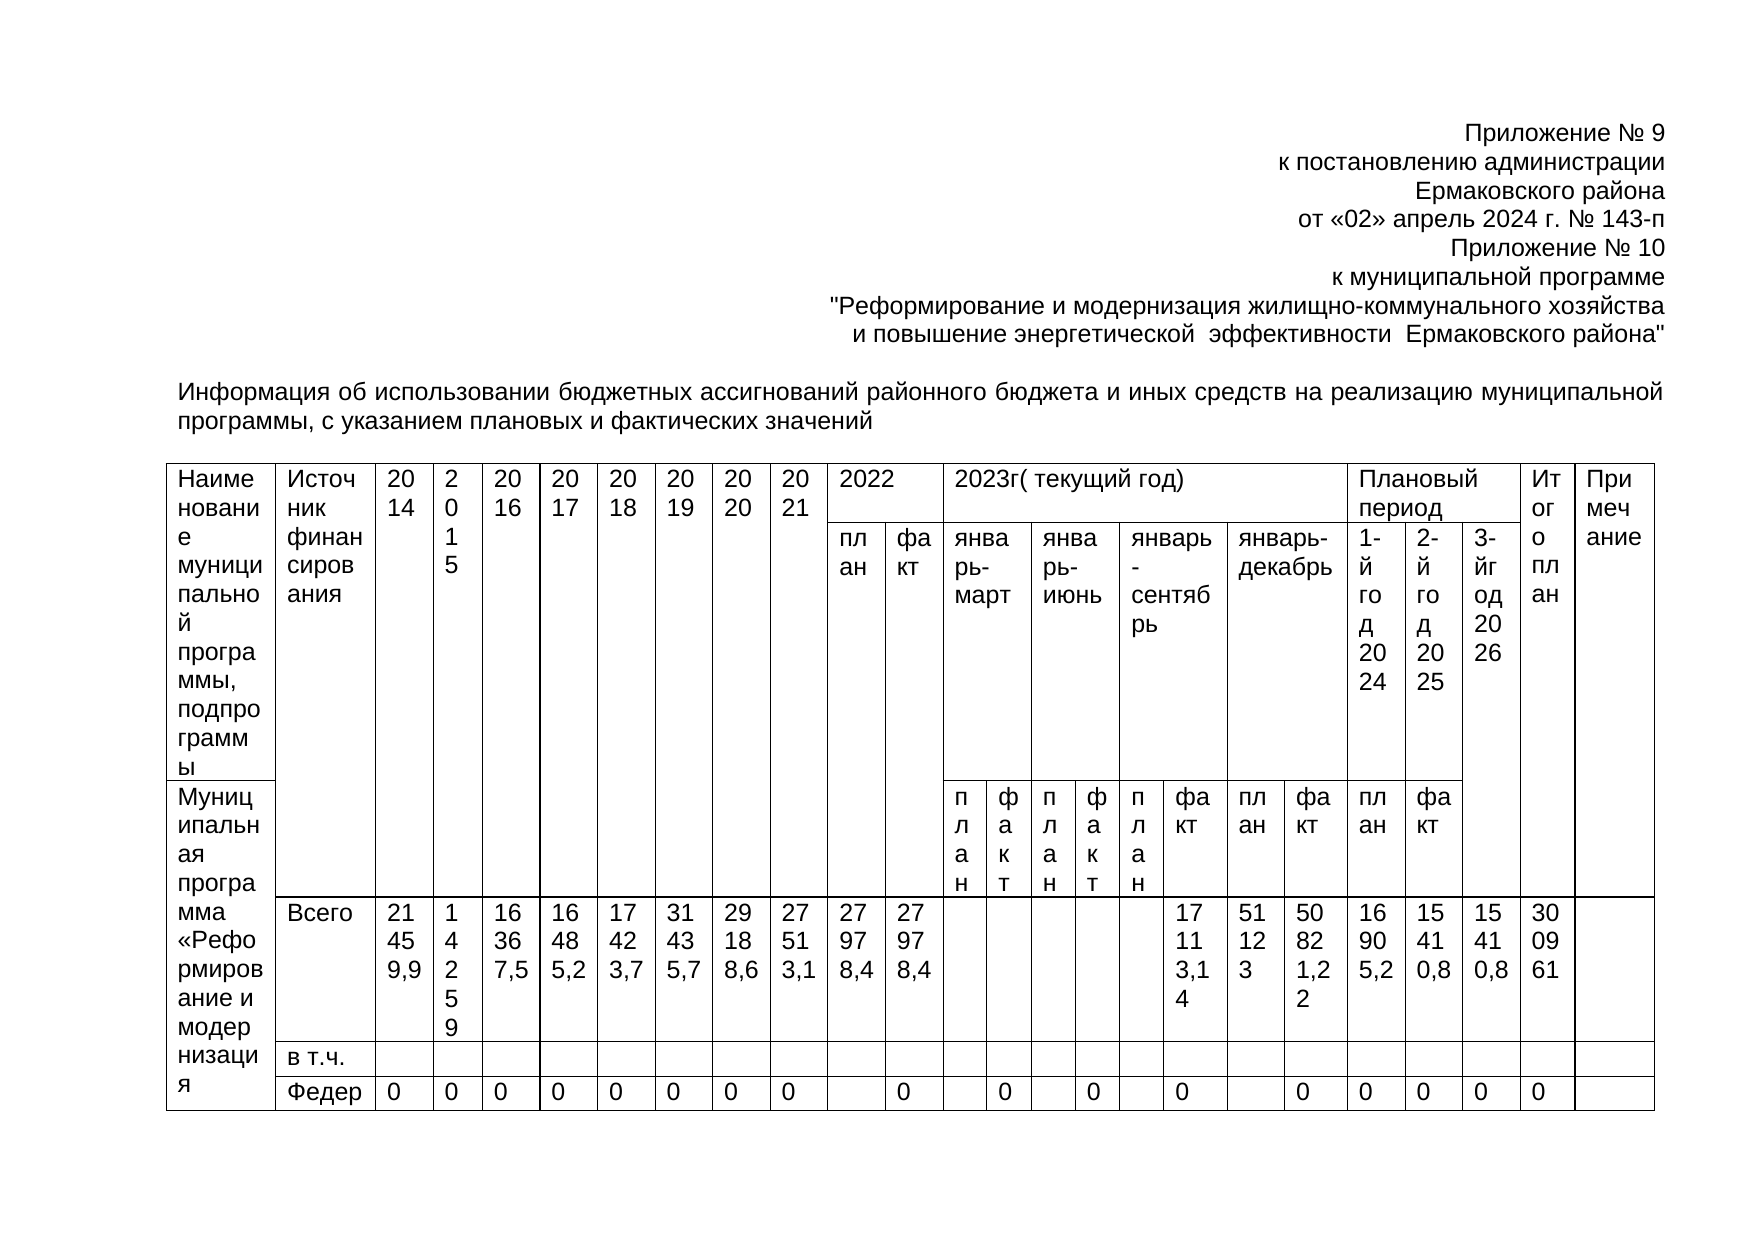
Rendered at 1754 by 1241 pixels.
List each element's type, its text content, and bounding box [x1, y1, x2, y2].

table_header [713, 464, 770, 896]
text Ермаковского района [177, 176, 1665, 204]
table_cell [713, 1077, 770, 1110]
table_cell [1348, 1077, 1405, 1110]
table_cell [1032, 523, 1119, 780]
text и повышение энергетической эффективности Ермаковского района" [177, 319, 1665, 348]
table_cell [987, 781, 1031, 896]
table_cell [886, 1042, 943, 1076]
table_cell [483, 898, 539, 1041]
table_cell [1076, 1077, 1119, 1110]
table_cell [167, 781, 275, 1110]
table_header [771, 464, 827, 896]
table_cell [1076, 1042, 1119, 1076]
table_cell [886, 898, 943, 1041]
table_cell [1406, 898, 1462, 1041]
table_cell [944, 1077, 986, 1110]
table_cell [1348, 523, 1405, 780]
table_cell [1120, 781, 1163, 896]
text Информация об использовании бюджетных ассигнований районного бюджета и иных средств на реализацию муниципальной программы, с указанием плановых и фактических значений [177, 377, 1665, 434]
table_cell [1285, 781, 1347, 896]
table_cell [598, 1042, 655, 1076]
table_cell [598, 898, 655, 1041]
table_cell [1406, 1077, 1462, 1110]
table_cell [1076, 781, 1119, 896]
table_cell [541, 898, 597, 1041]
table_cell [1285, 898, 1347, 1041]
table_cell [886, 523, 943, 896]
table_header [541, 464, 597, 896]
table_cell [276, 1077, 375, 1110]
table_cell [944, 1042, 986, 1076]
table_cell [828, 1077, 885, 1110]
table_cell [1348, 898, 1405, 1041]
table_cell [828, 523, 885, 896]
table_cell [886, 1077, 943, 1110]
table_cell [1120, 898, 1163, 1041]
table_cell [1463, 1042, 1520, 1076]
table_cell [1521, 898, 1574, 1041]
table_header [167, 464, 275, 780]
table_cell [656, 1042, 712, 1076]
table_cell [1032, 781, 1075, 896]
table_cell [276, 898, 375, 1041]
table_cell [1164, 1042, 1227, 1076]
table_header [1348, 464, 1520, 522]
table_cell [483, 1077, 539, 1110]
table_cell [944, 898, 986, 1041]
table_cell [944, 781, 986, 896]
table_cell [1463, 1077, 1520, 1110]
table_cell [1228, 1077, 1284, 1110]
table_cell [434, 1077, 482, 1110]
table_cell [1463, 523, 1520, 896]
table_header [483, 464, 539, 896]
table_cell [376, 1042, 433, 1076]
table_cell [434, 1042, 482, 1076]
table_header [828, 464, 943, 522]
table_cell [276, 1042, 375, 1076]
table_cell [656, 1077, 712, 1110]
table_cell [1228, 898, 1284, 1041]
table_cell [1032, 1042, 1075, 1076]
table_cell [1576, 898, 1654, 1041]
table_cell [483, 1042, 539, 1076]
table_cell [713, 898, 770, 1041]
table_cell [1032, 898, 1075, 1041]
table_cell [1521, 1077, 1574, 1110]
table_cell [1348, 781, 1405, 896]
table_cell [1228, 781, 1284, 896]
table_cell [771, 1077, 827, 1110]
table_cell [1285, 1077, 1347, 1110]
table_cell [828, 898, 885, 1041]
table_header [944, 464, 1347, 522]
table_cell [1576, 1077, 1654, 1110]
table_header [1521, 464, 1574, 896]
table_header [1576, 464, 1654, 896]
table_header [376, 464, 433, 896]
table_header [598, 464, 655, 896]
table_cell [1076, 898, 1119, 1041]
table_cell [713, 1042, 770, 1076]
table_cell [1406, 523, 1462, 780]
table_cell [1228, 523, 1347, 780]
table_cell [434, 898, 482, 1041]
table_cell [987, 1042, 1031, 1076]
text от «02» апрель 2024 г. № 143-п [177, 204, 1665, 233]
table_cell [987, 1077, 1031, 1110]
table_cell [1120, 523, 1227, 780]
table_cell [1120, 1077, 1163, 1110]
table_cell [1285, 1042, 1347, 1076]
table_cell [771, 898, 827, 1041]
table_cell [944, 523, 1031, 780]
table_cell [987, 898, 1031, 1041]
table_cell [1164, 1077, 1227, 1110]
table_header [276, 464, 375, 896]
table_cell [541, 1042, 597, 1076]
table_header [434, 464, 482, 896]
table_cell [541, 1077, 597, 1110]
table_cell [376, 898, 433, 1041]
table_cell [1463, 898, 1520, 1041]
text к муниципальной программе [177, 262, 1665, 291]
text к постановлению администрации [177, 147, 1665, 176]
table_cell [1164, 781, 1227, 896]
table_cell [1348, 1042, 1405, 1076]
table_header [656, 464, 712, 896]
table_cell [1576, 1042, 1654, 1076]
text Приложение № 10 [177, 233, 1665, 262]
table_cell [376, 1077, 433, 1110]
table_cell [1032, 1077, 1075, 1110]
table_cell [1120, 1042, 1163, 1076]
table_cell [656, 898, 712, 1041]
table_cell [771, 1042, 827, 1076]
text Приложение № 9 [177, 118, 1665, 147]
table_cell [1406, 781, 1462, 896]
text "Реформирование и модернизация жилищно-коммунального хозяйства [177, 291, 1665, 319]
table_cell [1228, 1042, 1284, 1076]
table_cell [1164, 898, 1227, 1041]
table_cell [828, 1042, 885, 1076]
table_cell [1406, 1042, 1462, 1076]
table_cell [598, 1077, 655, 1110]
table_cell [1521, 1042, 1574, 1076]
